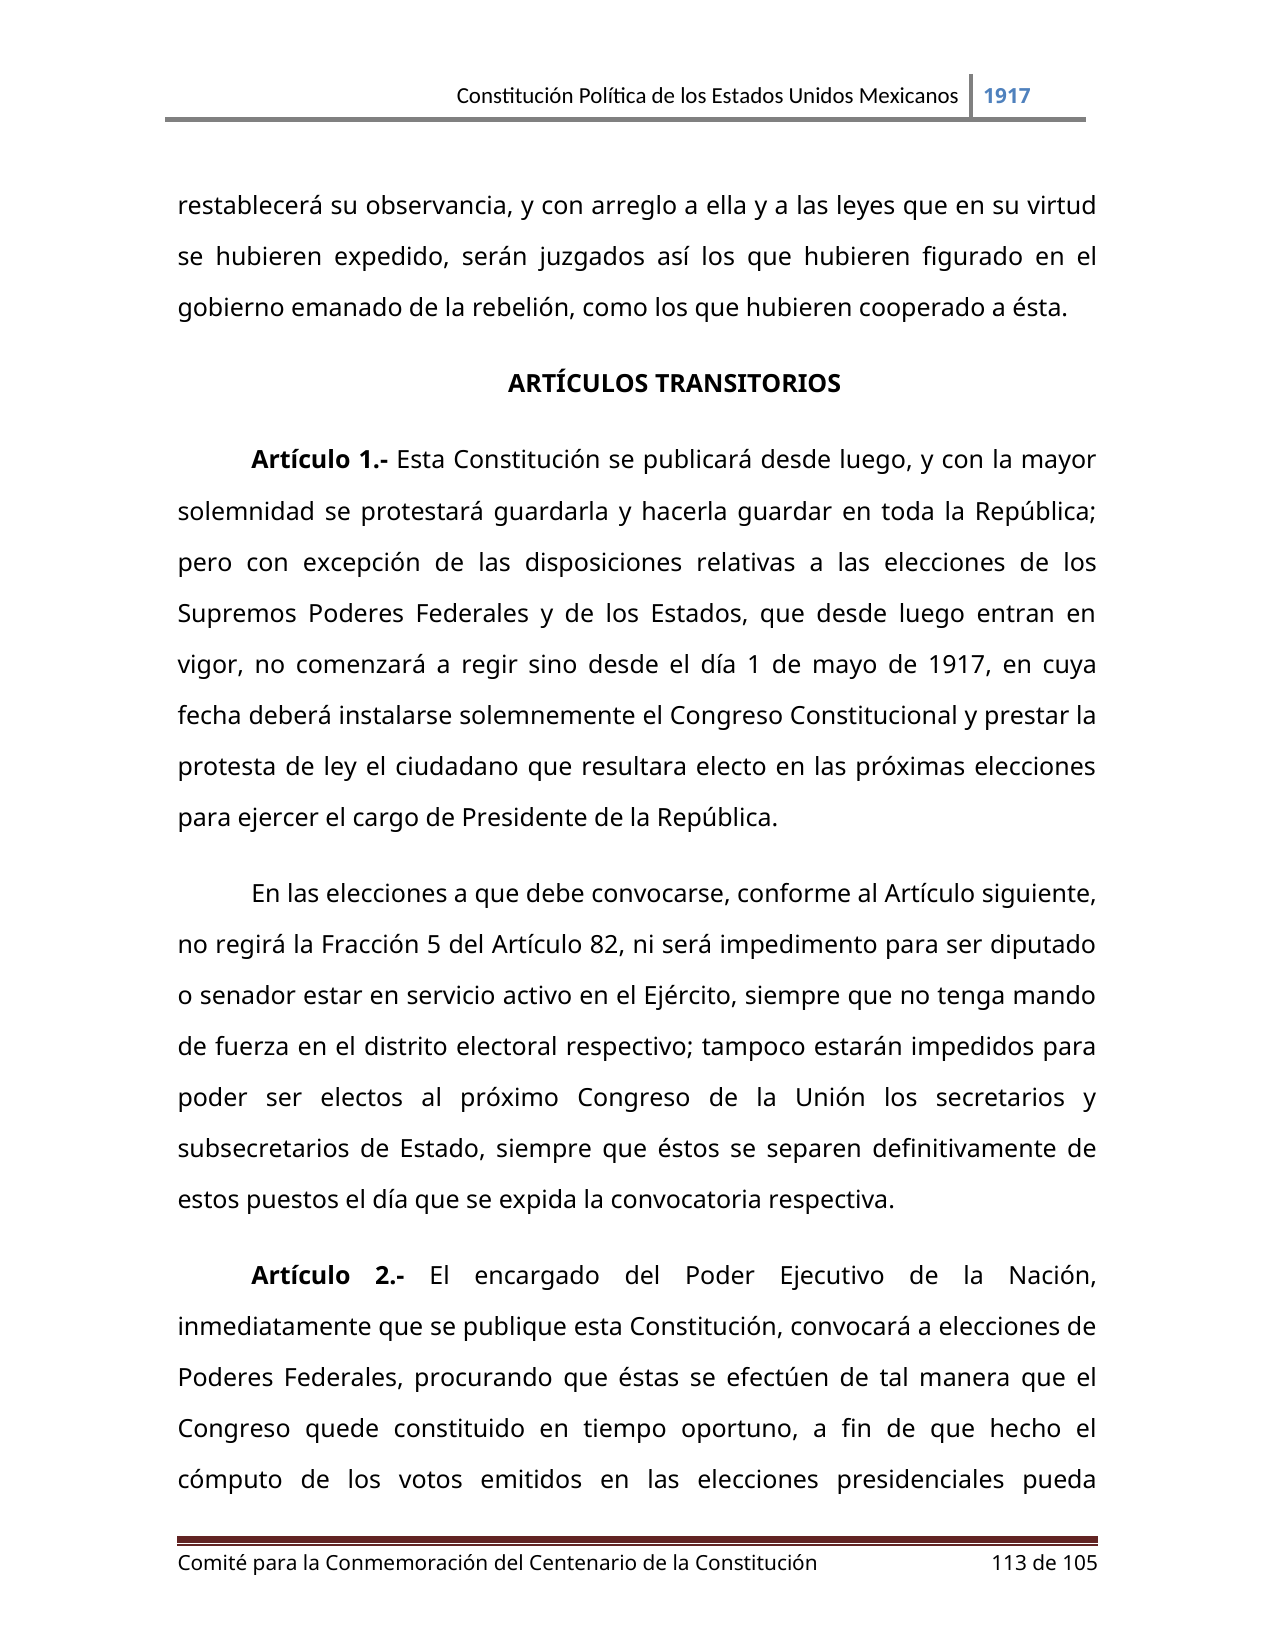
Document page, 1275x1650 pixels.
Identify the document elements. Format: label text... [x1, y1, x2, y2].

text Artículo 1.- Esta Constitución se publicará desde luego, y con la mayor solemnidad se protestará guardarla y hacerla guardar en toda la República; pero con excepción de las disposiciones relativas a las elecciones de los Supremos Poderes Federales y de los Estados, que desde luego entran en vigor, no comenzará a regir sino desde el día 1 de mayo de 1917, en cuya fecha deberá instalarse solemnemente el Congreso Constitucional y prestar la protesta de ley el ciudadano que resultara electo en las próximas elecciones para ejercer el cargo de Presidente de la República. [177, 442, 1098, 833]
text En las elecciones a que debe convocarse, conforme al Artículo siguiente, no regirá la Fracción 5 del Artículo 82, ni será impedimento para ser diputado o senador estar en servicio activo en el Ejército, siempre que no tenga mando de fuerza en el distrito electoral respectivo; tampoco estarán impedidos para poder ser electos al próximo Congreso de la Unión los secretarios y subsecretarios de Estado, siempre que éstos se separen definitivamente de estos puestos el día que se expida la convocatoria respectiva. [177, 876, 1098, 1216]
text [177, 188, 1098, 324]
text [177, 1258, 1098, 1496]
text ARTÍCULOS TRANSITORIOS [177, 366, 1098, 400]
